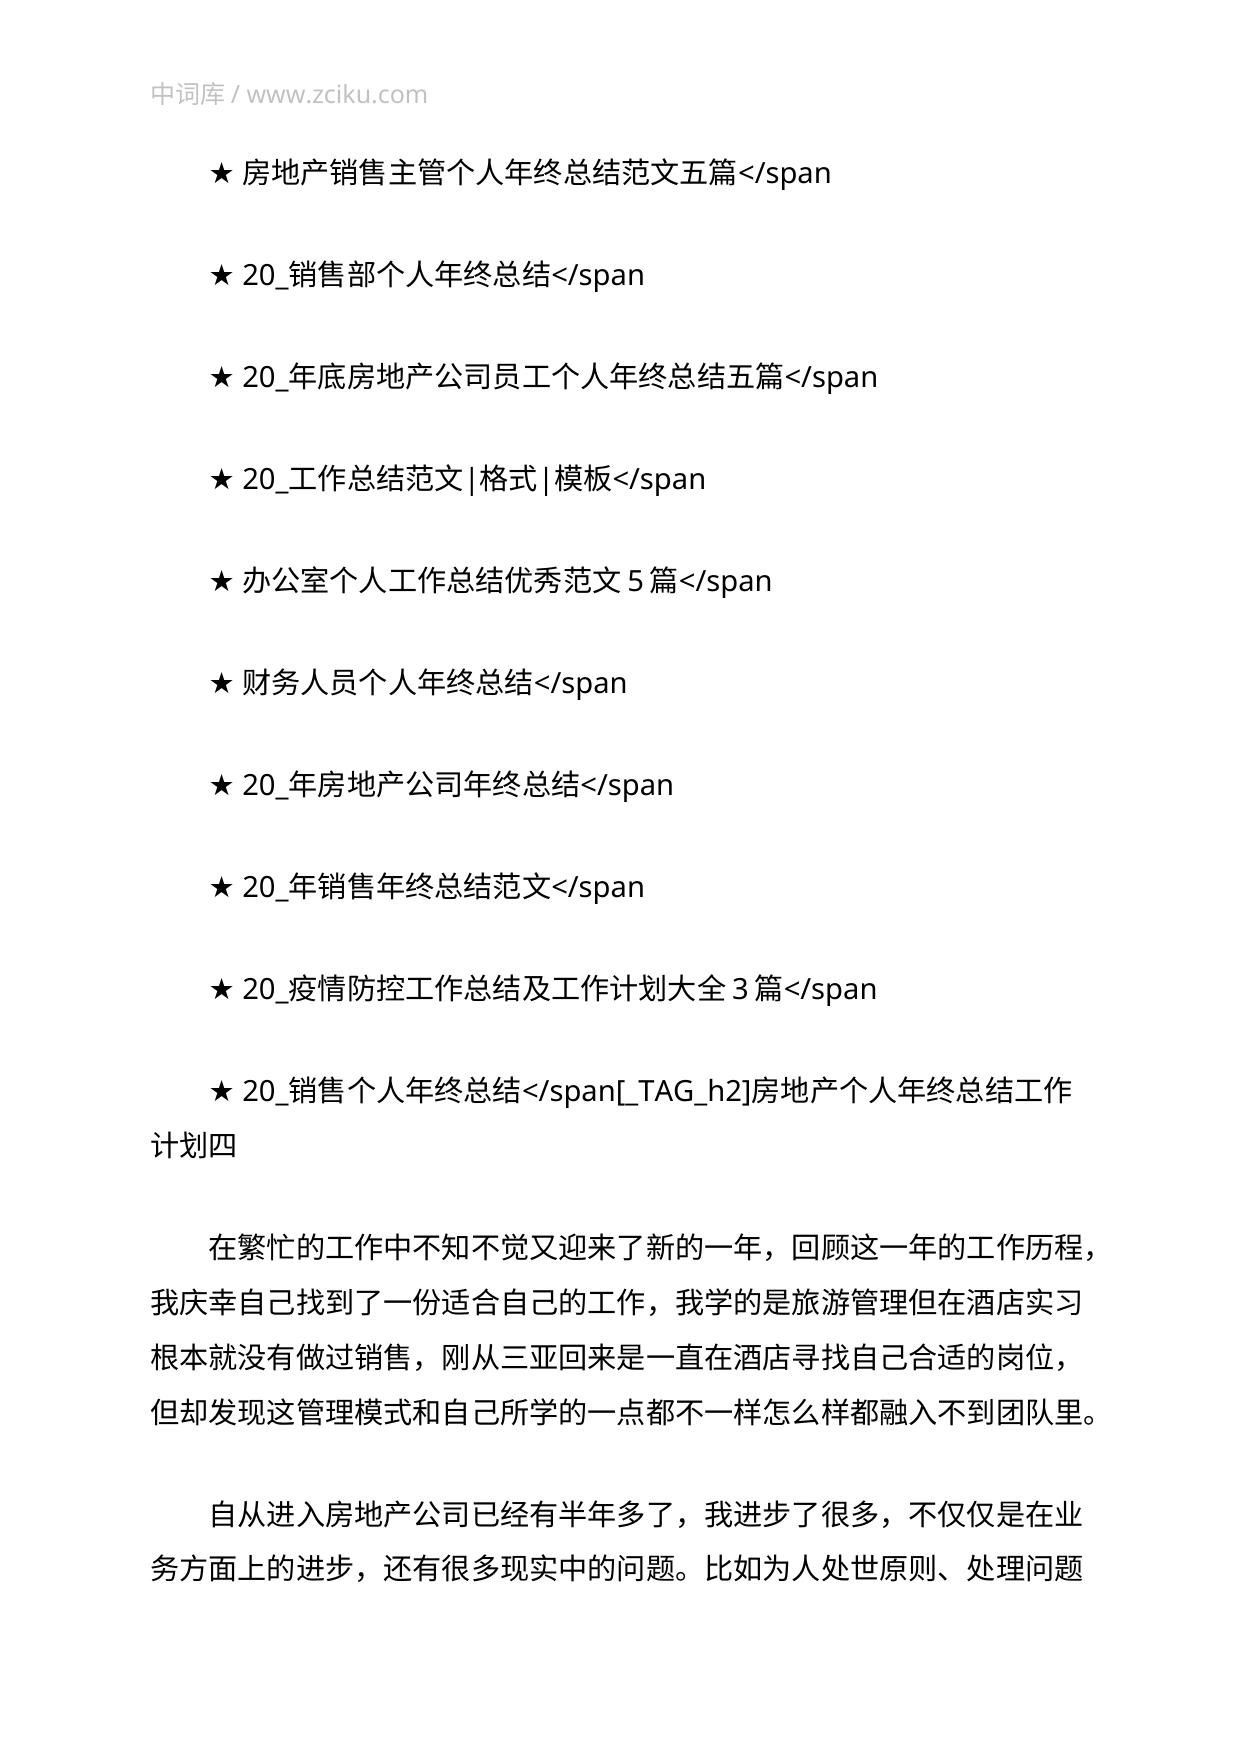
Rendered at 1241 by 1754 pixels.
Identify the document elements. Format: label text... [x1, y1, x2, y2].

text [150, 1491, 1090, 1588]
text ★ 20_年销售年终总结范文</span [150, 864, 1090, 906]
text ★ 20_销售个人年终总结</span[_TAG_h2]房地产个人年终总结工作计划四 [150, 1068, 1090, 1165]
text ★ 房地产销售主管个人年终总结范文五篇</span [150, 150, 1090, 192]
text ★ 20_工作总结范文|格式|模板</span [150, 456, 1090, 498]
text ★ 20_年底房地产公司员工个人年终总结五篇</span [150, 354, 1090, 396]
text ★ 20_疫情防控工作总结及工作计划大全3篇</span [150, 966, 1090, 1008]
text ★ 20_销售部个人年终总结</span [150, 252, 1090, 294]
text 在繁忙的工作中不知不觉又迎来了新的一年，回顾这一年的工作历程，我庆幸自己找到了一份适合自己的工作，我学的是旅游管理但在酒店实习根本就没有做过销售，刚从三亚回来是一直在酒店寻找自己合适的岗位，但却发现这管理模式和自己所学的一点都不一样怎么样都融入不到团队里。 [150, 1224, 1090, 1432]
text ★ 办公室个人工作总结优秀范文5篇</span [150, 558, 1090, 600]
text ★ 财务人员个人年终总结</span [150, 660, 1090, 702]
text ★ 20_年房地产公司年终总结</span [150, 762, 1090, 804]
